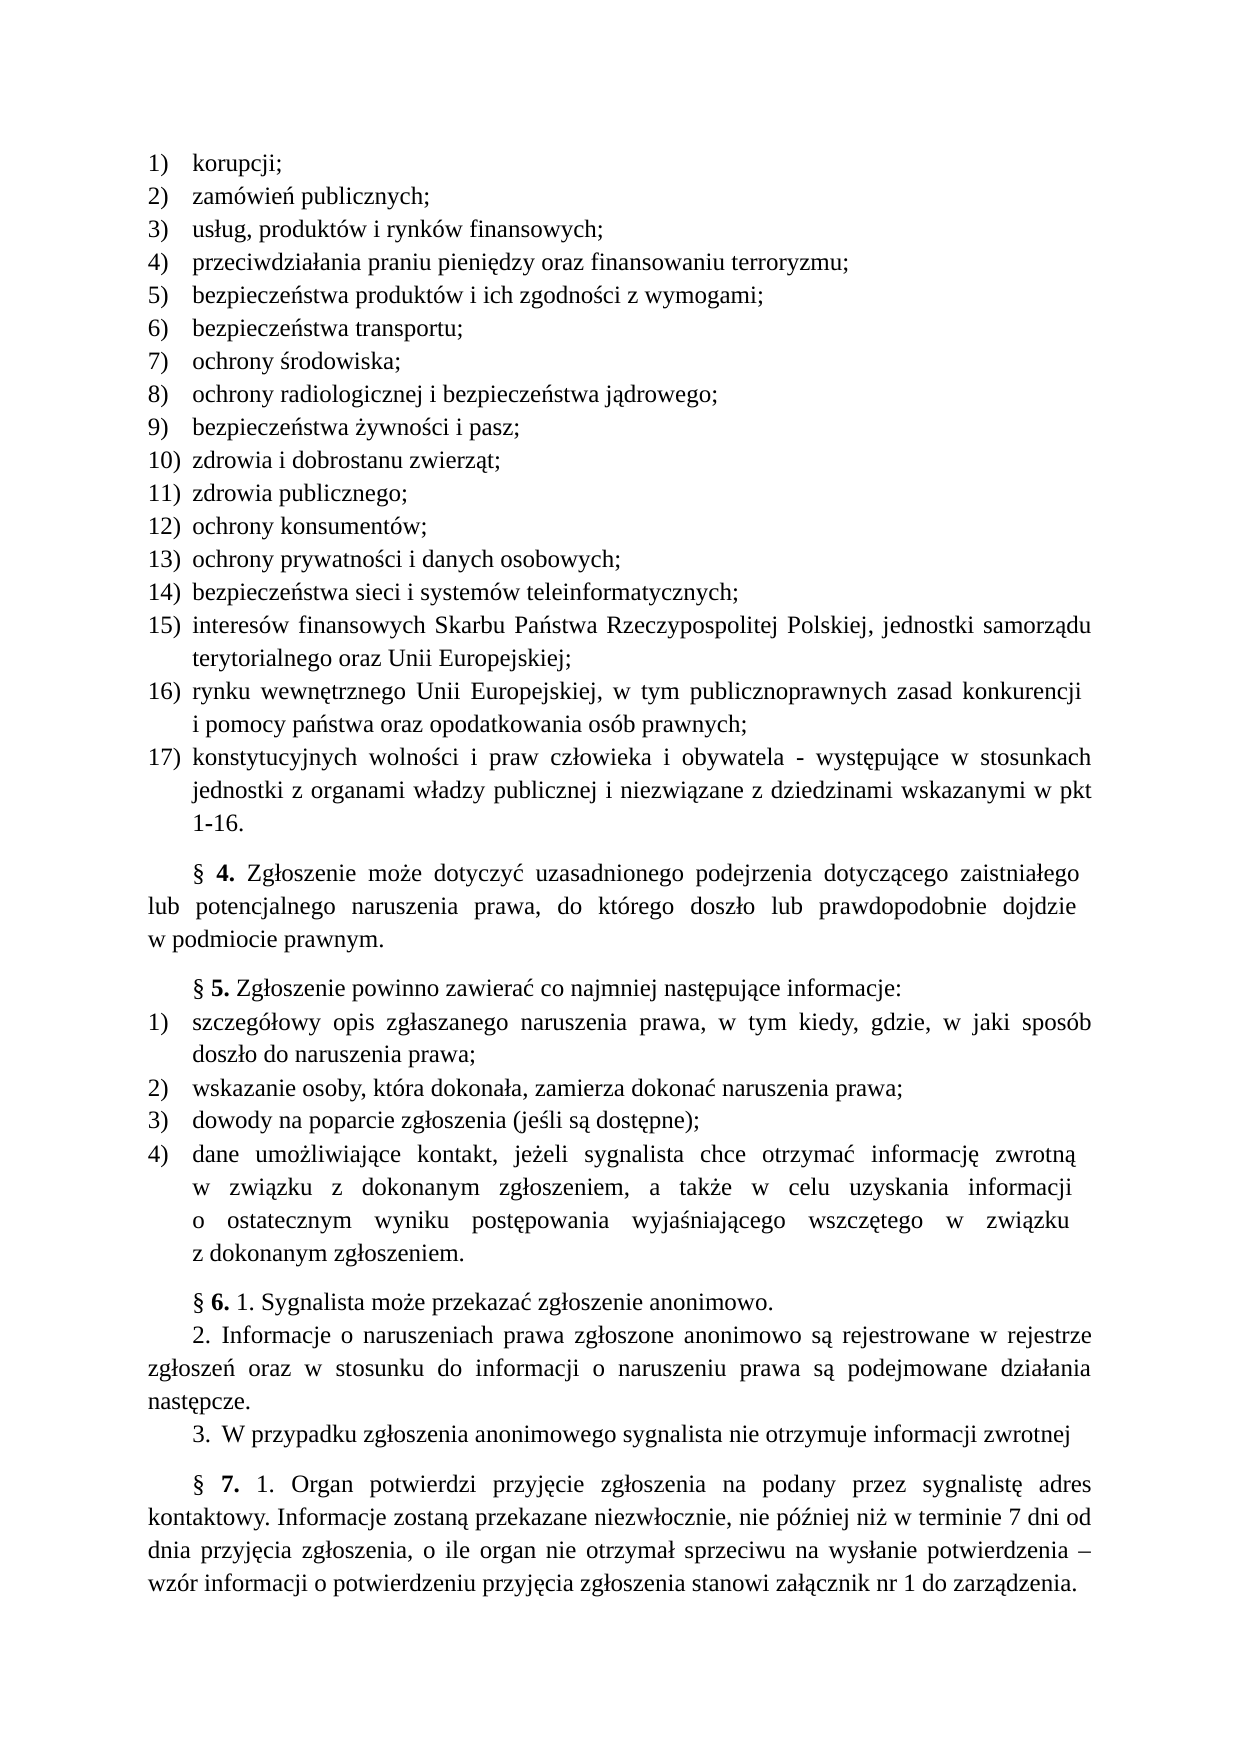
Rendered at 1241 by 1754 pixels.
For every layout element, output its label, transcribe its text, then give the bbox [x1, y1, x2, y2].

list interesów finansowych Skarbu Państwa Rzeczypospolitej Polskiej, jednostki samorządu terytorialnego oraz Unii Europejskiej; [148, 610, 1092, 672]
list § 6. 1. Sygnalista może przekazać zgłoszenie anonimowo. [148, 1287, 1092, 1316]
list bezpieczeństwa sieci i systemów teleinformatycznych; [148, 577, 1092, 606]
list usług, produktów i rynków finansowych; [148, 214, 1092, 242]
list zamówień publicznych; [148, 181, 1092, 209]
list przeciwdziałania praniu pieniędzy oraz finansowaniu terroryzmu; [148, 247, 1092, 276]
list konstytucyjnych wolności i praw człowieka i obywatela - występujące w stosunkach jednostki z organami władzy publicznej i niezwiązane z dziedzinami wskazanymi w pkt 1-16. [148, 742, 1092, 837]
list bezpieczeństwa żywności i pasz; [148, 412, 1092, 441]
list bezpieczeństwa transportu; [148, 313, 1092, 342]
list zdrowia publicznego; [148, 478, 1092, 507]
list ochrony radiologicznej i bezpieczeństwa jądrowego; [148, 379, 1092, 408]
list rynku wewnętrznego Unii Europejskiej, w tym publicznoprawnych zasad konkurencji i pomocy państwa oraz opodatkowania osób prawnych; [148, 676, 1092, 738]
text § 5. Zgłoszenie powinno zawierać co najmniej następujące informacje: [148, 973, 1092, 1002]
list ochrony prywatności i danych osobowych; [148, 544, 1092, 573]
list ochrony konsumentów; [148, 511, 1092, 540]
list zdrowia i dobrostanu zwierząt; [148, 445, 1092, 474]
list Informacje o naruszeniach prawa zgłoszone anonimowo są rejestrowane w rejestrze zgłoszeń oraz w stosunku do informacji o naruszeniu prawa są podejmowane działania następcze. [148, 1320, 1092, 1415]
list korupcji; [148, 148, 1092, 176]
list W przypadku zgłoszenia anonimowego sygnalista nie otrzymuje informacji zwrotnej [148, 1419, 1092, 1448]
list wskazanie osoby, która dokonała, zamierza dokonać naruszenia prawa; [148, 1073, 1092, 1101]
text § 4. Zgłoszenie może dotyczyć uzasadnionego podejrzenia dotyczącego zaistniałego lub potencjalnego naruszenia prawa, do którego doszło lub prawdopodobnie dojdzie w podmiocie prawnym. [148, 858, 1092, 953]
list dane umożliwiające kontakt, jeżeli sygnalista chce otrzymać informację zwrotną w związku z dokonanym zgłoszeniem, a także w celu uzyskania informacji o ostatecznym wyniku postępowania wyjaśniającego wszczętego w związku z dokonanym zgłoszeniem. [148, 1139, 1092, 1266]
text § 7. 1. Organ potwierdzi przyjęcie zgłoszenia na podany przez sygnalistę adres kontaktowy. Informacje zostaną przekazane niezwłocznie, nie później niż w terminie 7 dni od dnia przyjęcia zgłoszenia, o ile organ nie otrzymał sprzeciwu na wysłanie potwierdzenia – wzór informacji o potwierdzeniu przyjęcia zgłoszenia stanowi załącznik nr 1 do zarządzenia. [148, 1469, 1092, 1597]
list dowody na poparcie zgłoszenia (jeśli są dostępne); [148, 1106, 1092, 1134]
list ochrony środowiska; [148, 346, 1092, 374]
list bezpieczeństwa produktów i ich zgodności z wymogami; [148, 280, 1092, 308]
list szczegółowy opis zgłaszanego naruszenia prawa, w tym kiedy, gdzie, w jaki sposób doszło do naruszenia prawa; [148, 1007, 1092, 1068]
